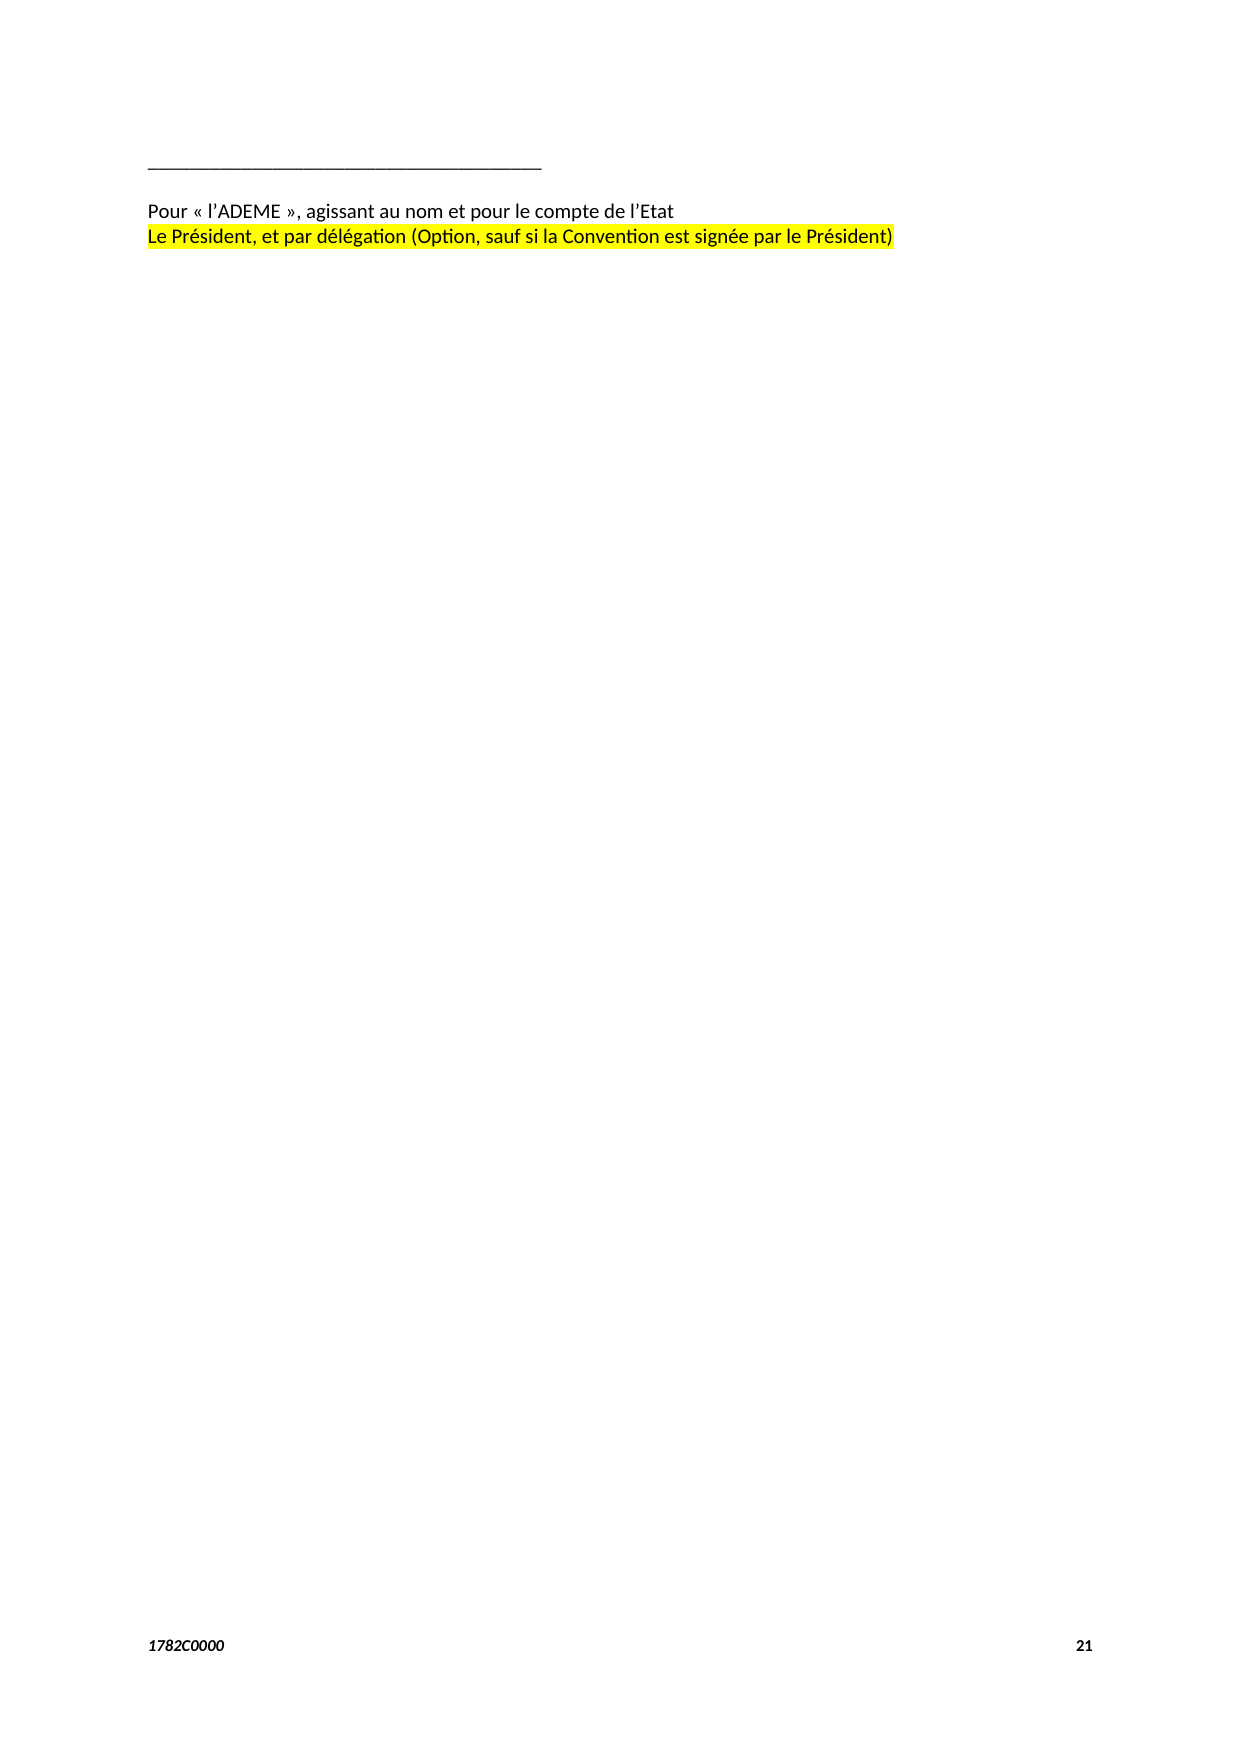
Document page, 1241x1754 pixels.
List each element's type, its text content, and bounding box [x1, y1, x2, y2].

text Pour « l’ADEME », agissant au nom et pour le compte de l’Etat [148, 198, 1093, 223]
text ______________________________________ [148, 148, 1093, 173]
text Le Président, et par délégation (Option, sauf si la Convention est signée par le Président) [148, 223, 1093, 249]
